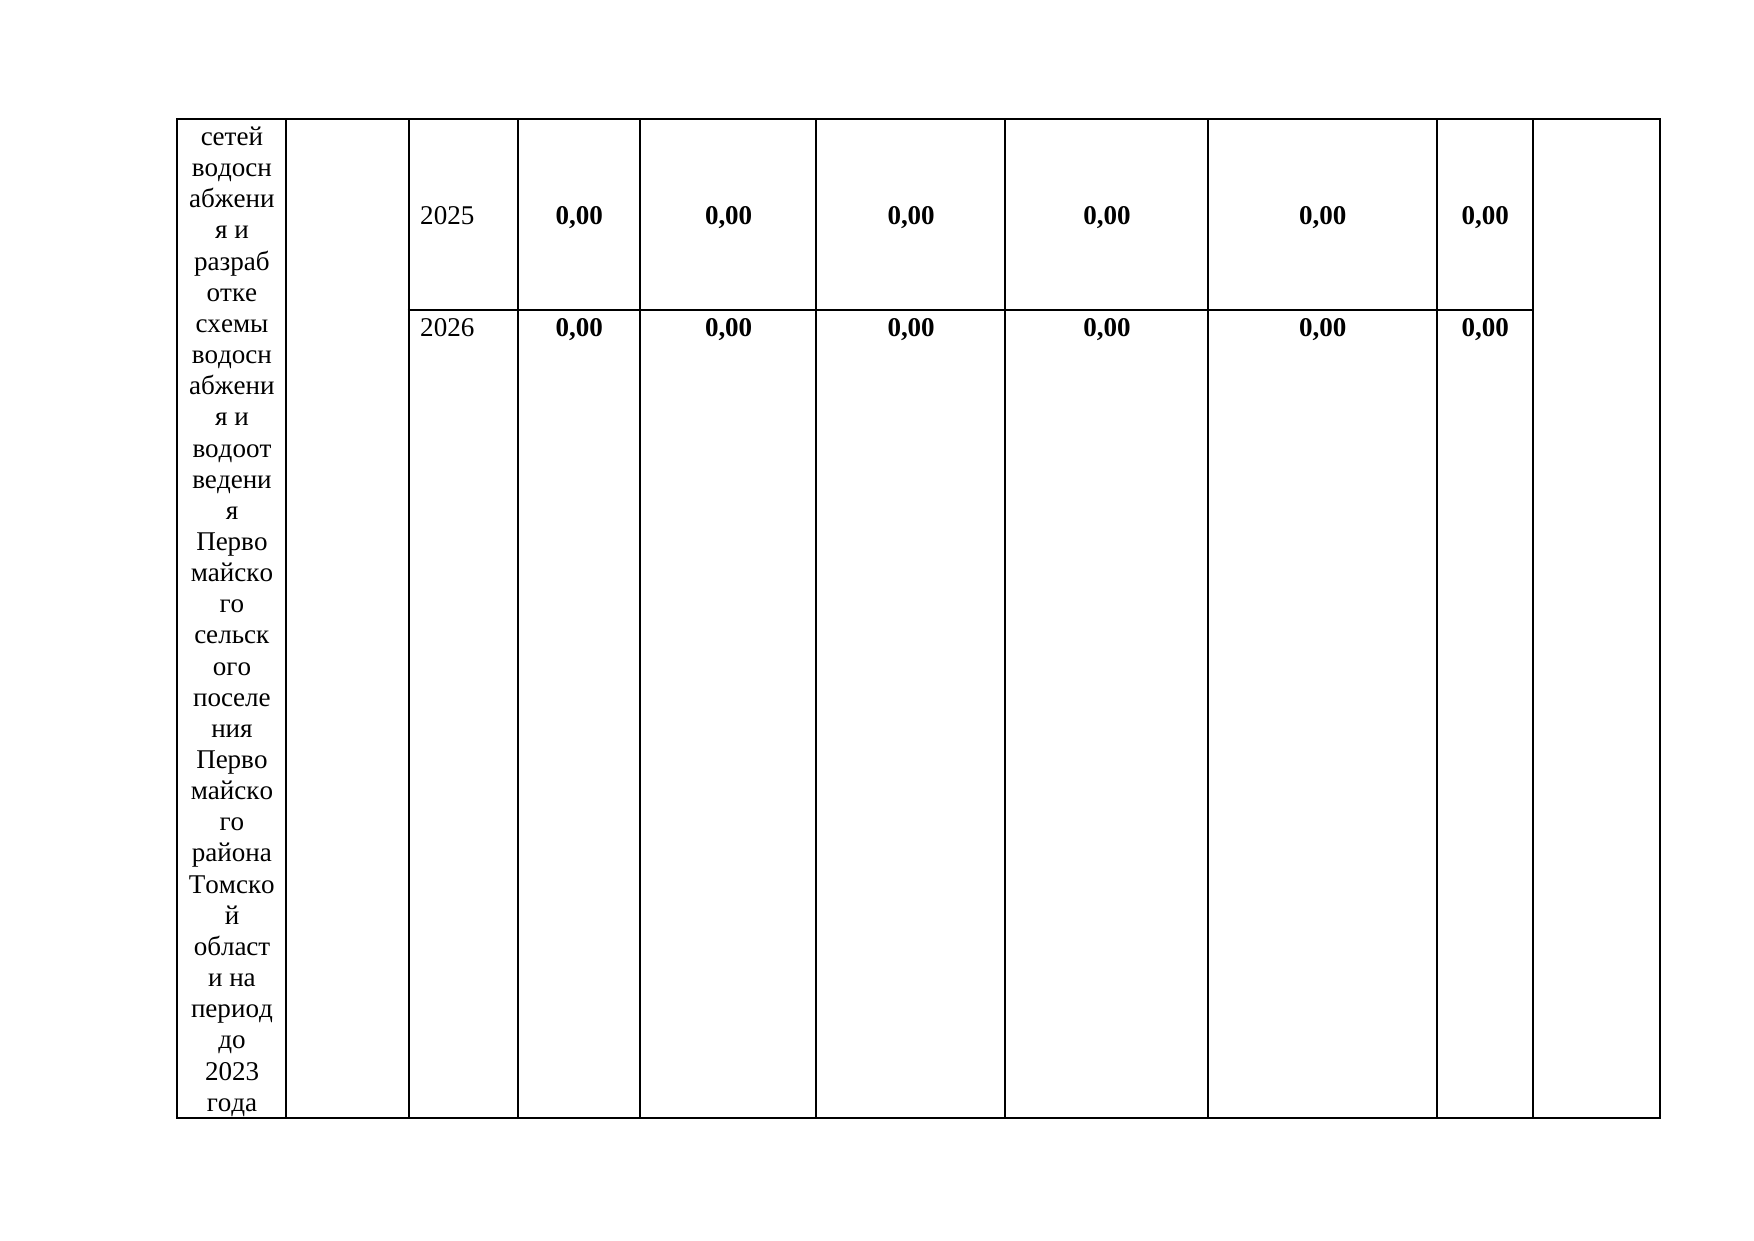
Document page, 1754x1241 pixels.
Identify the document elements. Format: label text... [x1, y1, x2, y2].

table_cell 0,00 [1006, 120, 1207, 309]
table_cell 0,00 [1438, 311, 1532, 1117]
table_cell 0,00 [1209, 311, 1436, 1117]
table_cell 0,00 [817, 311, 1004, 1117]
table_cell 0,00 [641, 120, 815, 309]
table_cell 0,00 [1006, 311, 1207, 1117]
table_cell 0,00 [519, 311, 639, 1117]
table_cell 0,00 [1209, 120, 1436, 309]
table_cell 0,00 [817, 120, 1004, 309]
table_cell 0,00 [1438, 120, 1532, 309]
table_cell 0,00 [641, 311, 815, 1117]
table_cell 2025 [410, 120, 517, 309]
table_cell 2026 [410, 311, 517, 1117]
table_cell 0,00 [519, 120, 639, 309]
